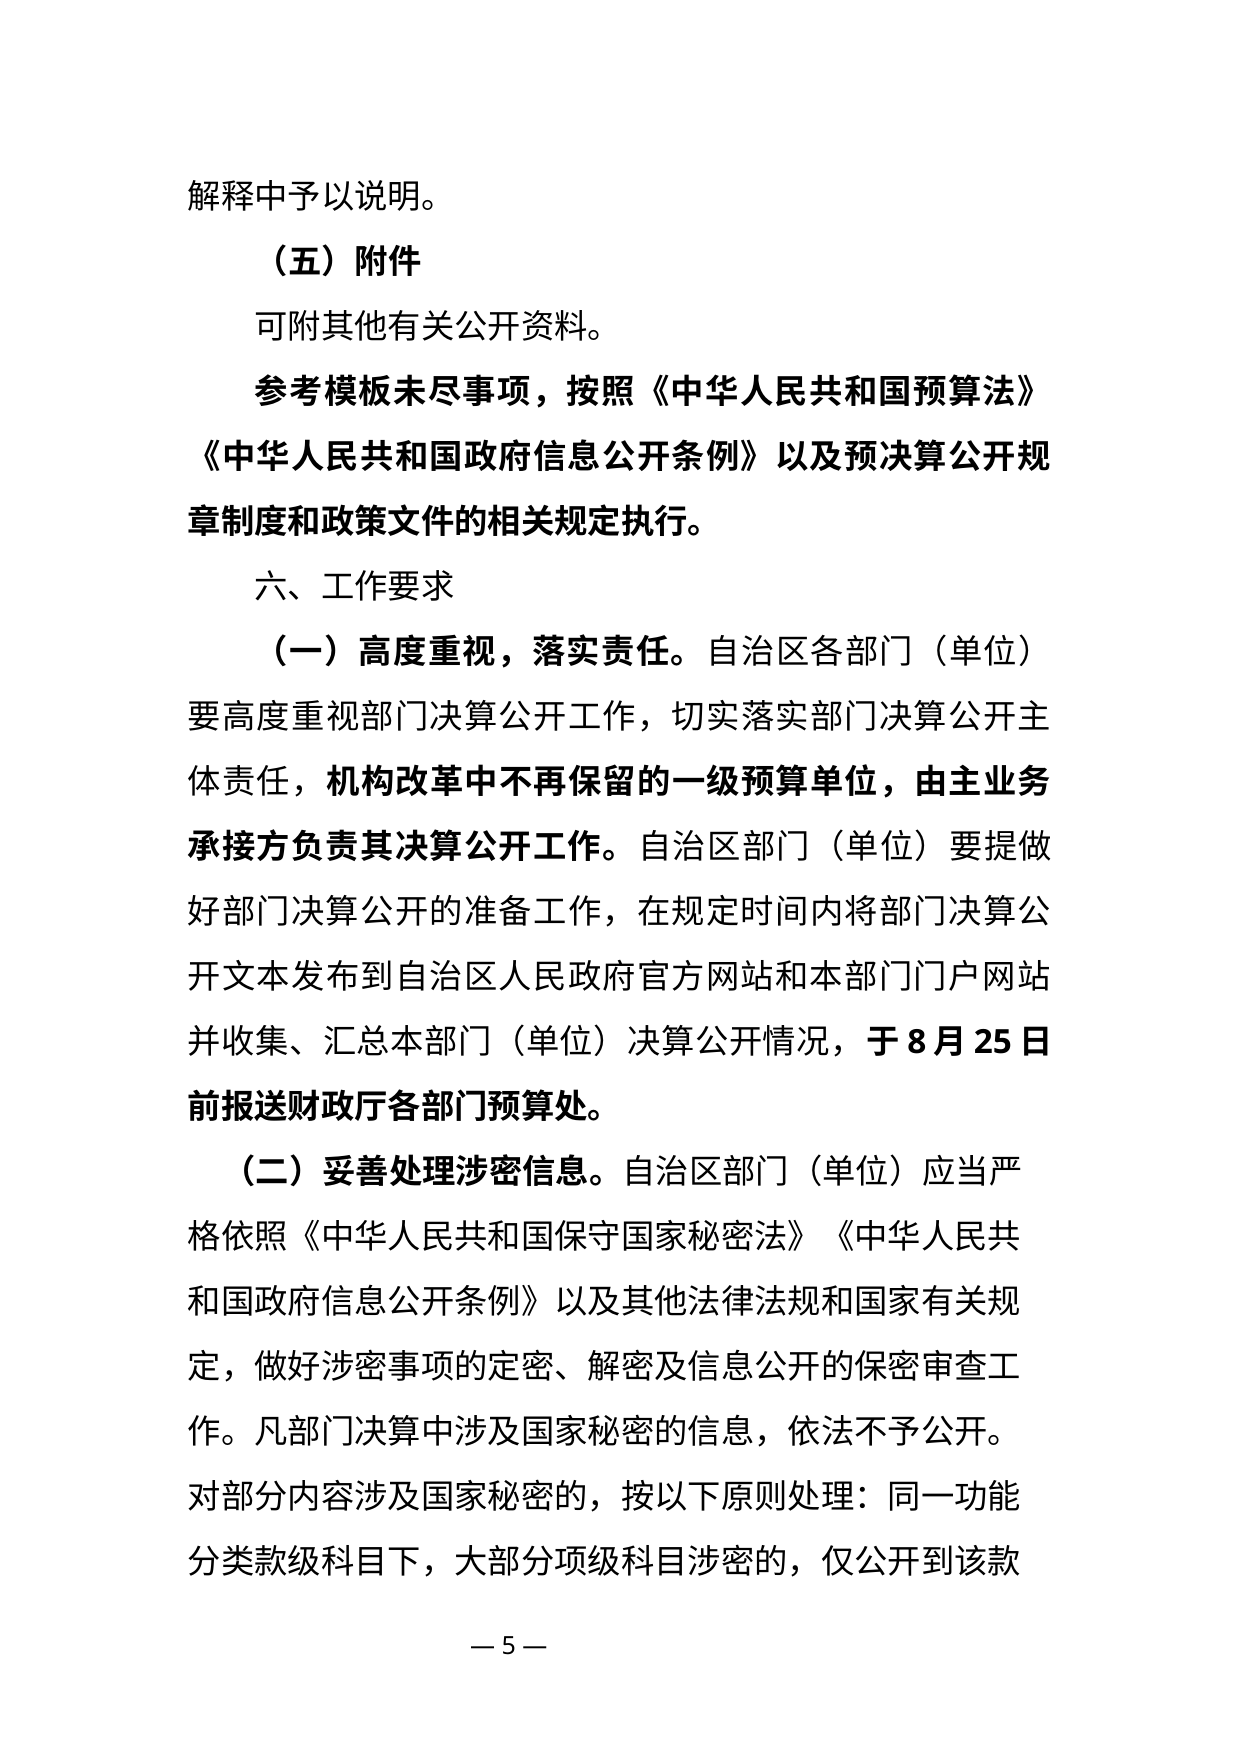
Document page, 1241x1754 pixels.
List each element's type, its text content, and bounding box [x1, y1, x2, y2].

text 六、工作要求 [187, 552, 1053, 617]
text （一）高度重视，落实责任。自治区各部门（单位）要高度重视部门决算公开工作，切实落实部门决算公开主体责任，机构改革中不再保留的一级预算单位，由主业务承接方负责其决算公开工作。自治区部门（单位）要提做好部门决算公开的准备工作，在规定时间内将部门决算公开文本发布到自治区人民政府官方网站和本部门门户网站，并收集、汇总本部门（单位）决算公开情况，于8月25日前报送财政厅各部门预算处。 [187, 617, 1053, 1137]
text 可附其他有关公开资料。 [187, 292, 1053, 357]
text 参考模板未尽事项，按照《中华人民共和国预算法》《中华人民共和国政府信息公开条例》以及预决算公开规章制度和政策文件的相关规定执行。 [187, 357, 1053, 552]
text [187, 162, 1053, 227]
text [187, 1137, 1053, 1592]
text （五）附件 [187, 227, 1053, 292]
